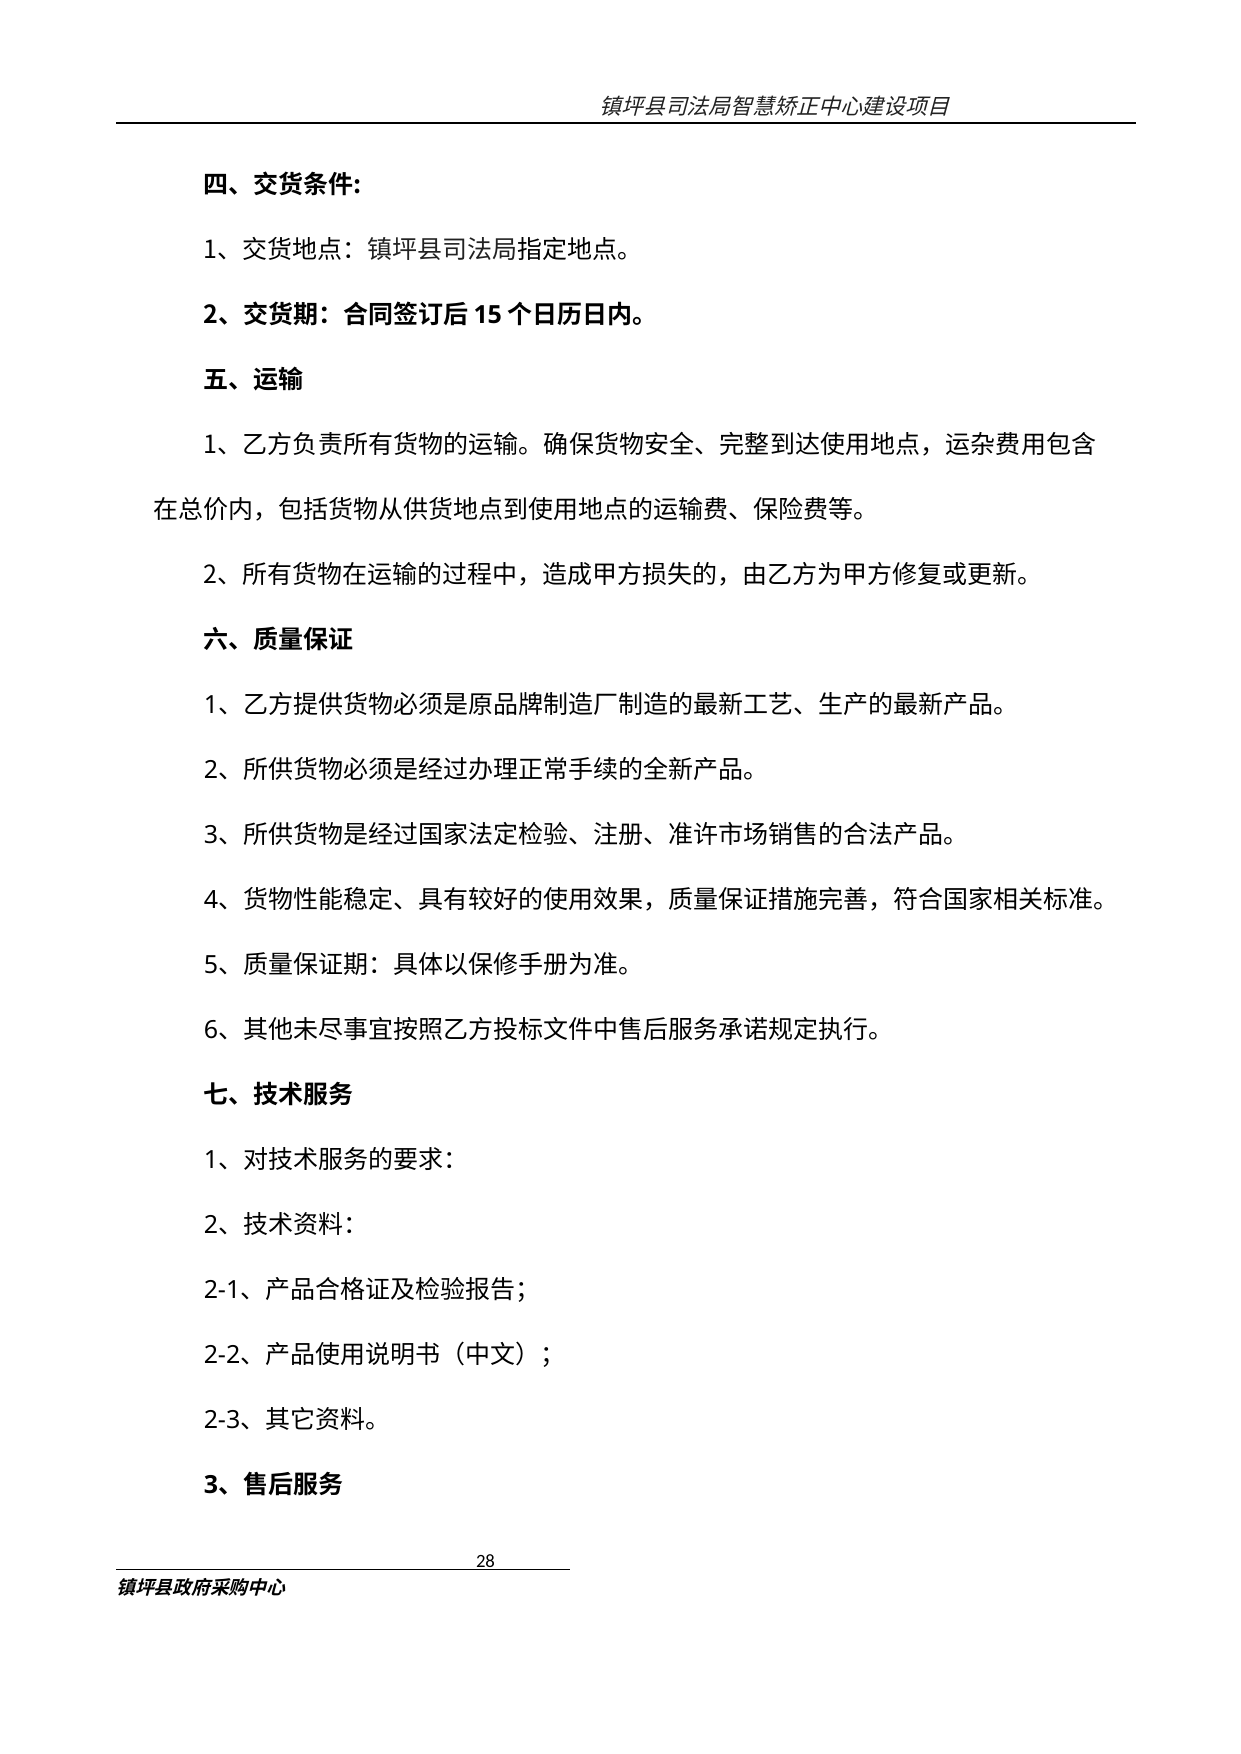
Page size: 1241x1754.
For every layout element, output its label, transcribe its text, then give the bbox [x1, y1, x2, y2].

text 6、其他未尽事宜按照乙方投标文件中售后服务承诺规定执行。 [153, 995, 1098, 1060]
text 3、所供货物是经过国家法定检验、注册、准许市场销售的合法产品。 [153, 800, 1098, 865]
text 1、对技术服务的要求： [153, 1125, 1098, 1190]
text 六、质量保证 [153, 605, 1098, 670]
text 五、运输 [153, 345, 1098, 410]
text 2、所供货物必须是经过办理正常手续的全新产品。 [153, 735, 1098, 800]
text 1、乙方提供货物必须是原品牌制造厂制造的最新工艺、生产的最新产品。 [153, 670, 1098, 735]
text 3、售后服务 [153, 1450, 1098, 1515]
text 2、交货期：合同签订后15个日历日内。 [153, 280, 1098, 345]
text 四、交货条件: [153, 150, 1098, 215]
text 2、所有货物在运输的过程中，造成甲方损失的，由乙方为甲方修复或更新。 [153, 540, 1098, 605]
text 2-1、产品合格证及检验报告； [153, 1255, 1098, 1320]
text 七、技术服务 [153, 1060, 1098, 1125]
text 4、货物性能稳定、具有较好的使用效果，质量保证措施完善，符合国家相关标准。 [153, 865, 1098, 930]
text 2-2、产品使用说明书（中文）； [153, 1320, 1098, 1385]
text 1、乙方负责所有货物的运输。确保货物安全、完整到达使用地点，运杂费用包含在总价内，包括货物从供货地点到使用地点的运输费、保险费等。 [153, 410, 1098, 540]
text 2-3、其它资料。 [153, 1385, 1098, 1450]
text 2、技术资料： [153, 1190, 1098, 1255]
text 1、交货地点：镇坪县司法局指定地点。 [153, 215, 1098, 280]
text 5、质量保证期：具体以保修手册为准。 [153, 930, 1098, 995]
